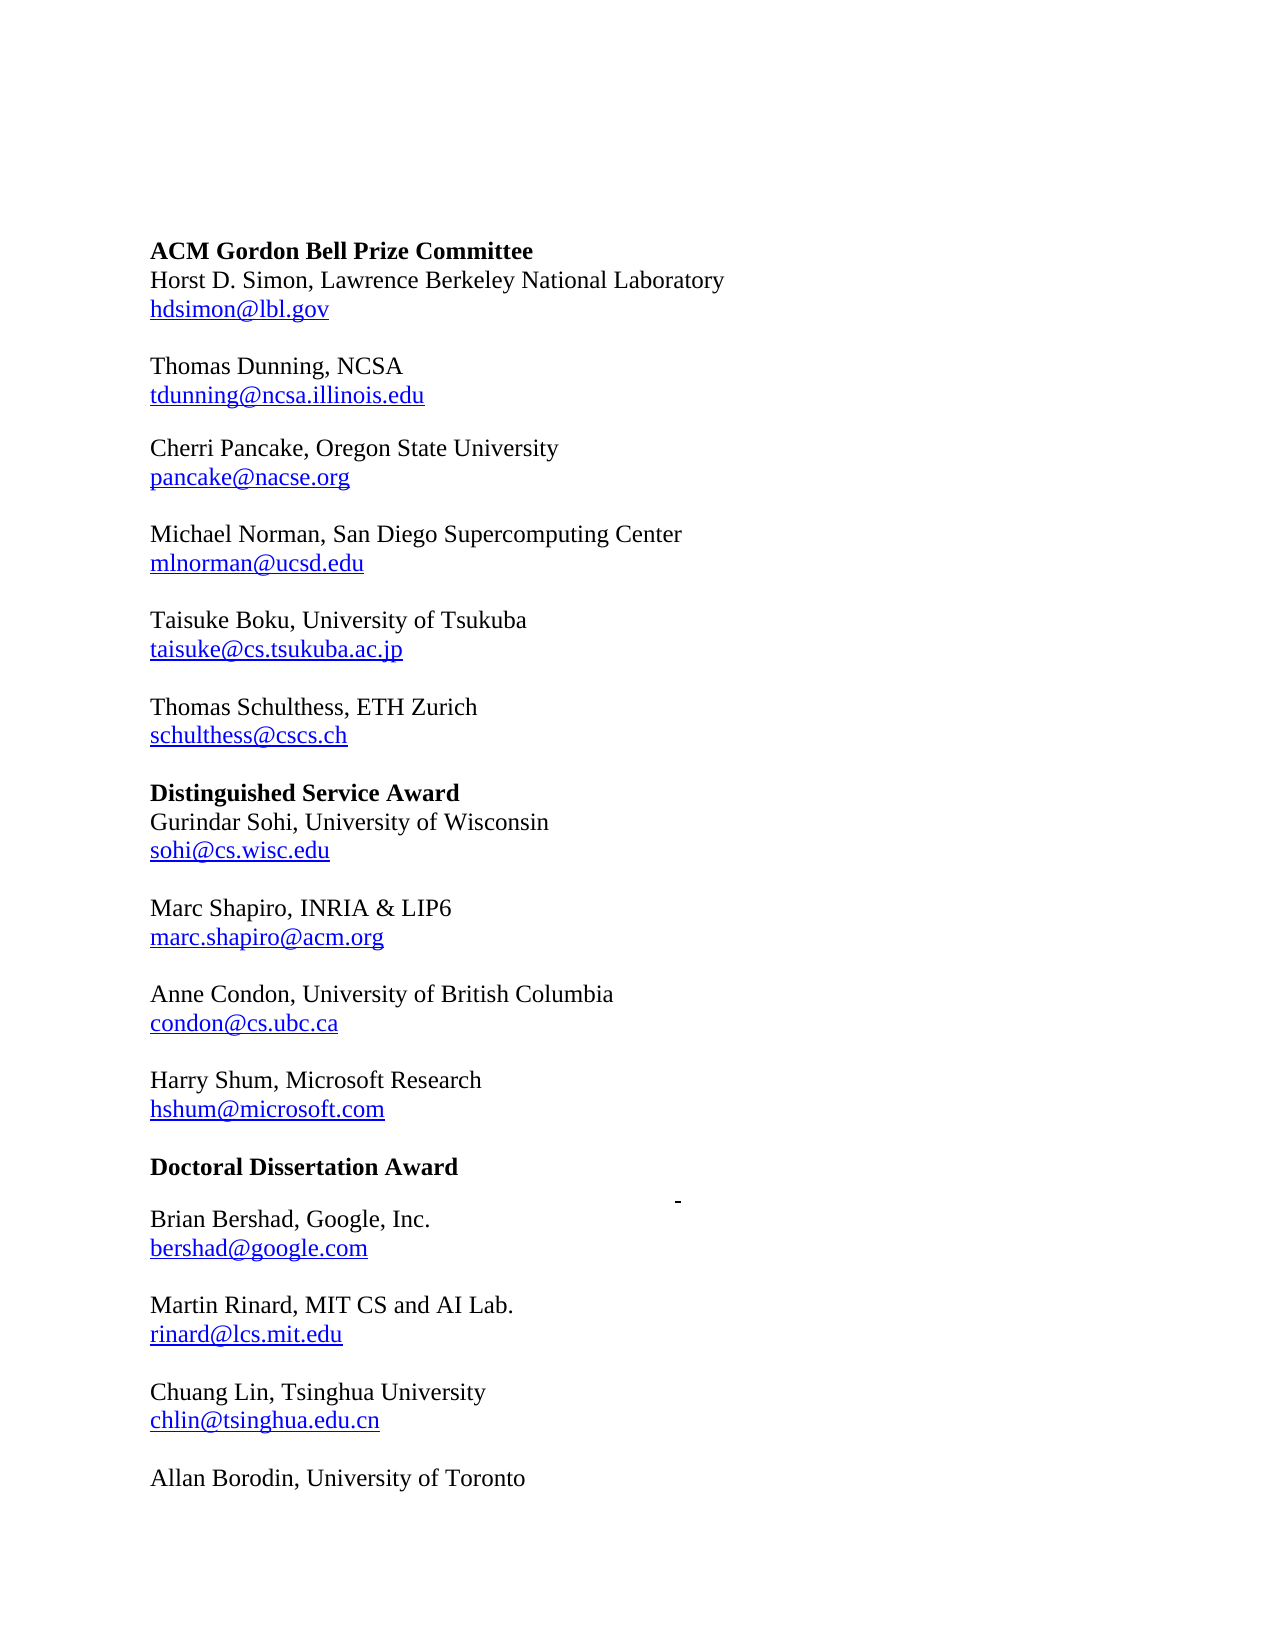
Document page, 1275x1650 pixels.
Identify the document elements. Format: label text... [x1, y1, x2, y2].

text tdunning@ncsa.illinois.edu [150, 380, 1125, 409]
text Horst D. Simon, Lawrence Berkeley National Laboratory [150, 265, 1125, 294]
text chlin@tsinghua.edu.cn [150, 1406, 1125, 1434]
text Taisuke Boku, University of Tsukuba [150, 605, 1125, 634]
text Distinguished Service Award [150, 778, 1125, 807]
text condon@cs.ubc.ca [150, 1008, 1125, 1037]
text Anne Condon, University of British Columbia [150, 979, 1125, 1008]
text marc.shapiro@acm.org [150, 922, 1125, 950]
text Martin Rinard, MIT CS and AI Lab. [150, 1291, 1125, 1319]
text hshum@microsoft.com [150, 1094, 1125, 1123]
text Thomas Dunning, NCSA [150, 351, 1125, 380]
text rinard@lcs.mit.edu [150, 1319, 1125, 1348]
text mlnorman@ucsd.edu [150, 548, 1125, 577]
text Michael Norman, San Diego Supercomputing Center [150, 519, 1125, 548]
text taisuke@cs.tsukuba.ac.jp [150, 634, 1125, 663]
text Harry Shum, Microsoft Research [150, 1065, 1125, 1094]
text Doctoral Dissertation Award [150, 1152, 1125, 1180]
text pancake@nacse.org [150, 462, 1125, 490]
text Marc Shapiro, INRIA & LIP6 [150, 893, 1125, 922]
text Cherri Pancake, Oregon State University [150, 433, 1125, 462]
text Chuang Lin, Tsinghua University [150, 1377, 1125, 1406]
text sohi@cs.wisc.edu [150, 835, 1125, 864]
text Allan Borodin, University of Toronto [150, 1463, 1125, 1492]
text Gurindar Sohi, University of Wisconsin [150, 807, 1125, 835]
text schulthess@cscs.ch [150, 720, 1125, 749]
text bershad@google.com [150, 1233, 1125, 1262]
text ACM Gordon Bell Prize Committee [150, 236, 1125, 265]
text hdsimon@lbl.gov [150, 294, 1125, 322]
text Thomas Schulthess, ETH Zurich [150, 692, 1125, 720]
text Brian Bershad, Google, Inc. [150, 1204, 1125, 1233]
